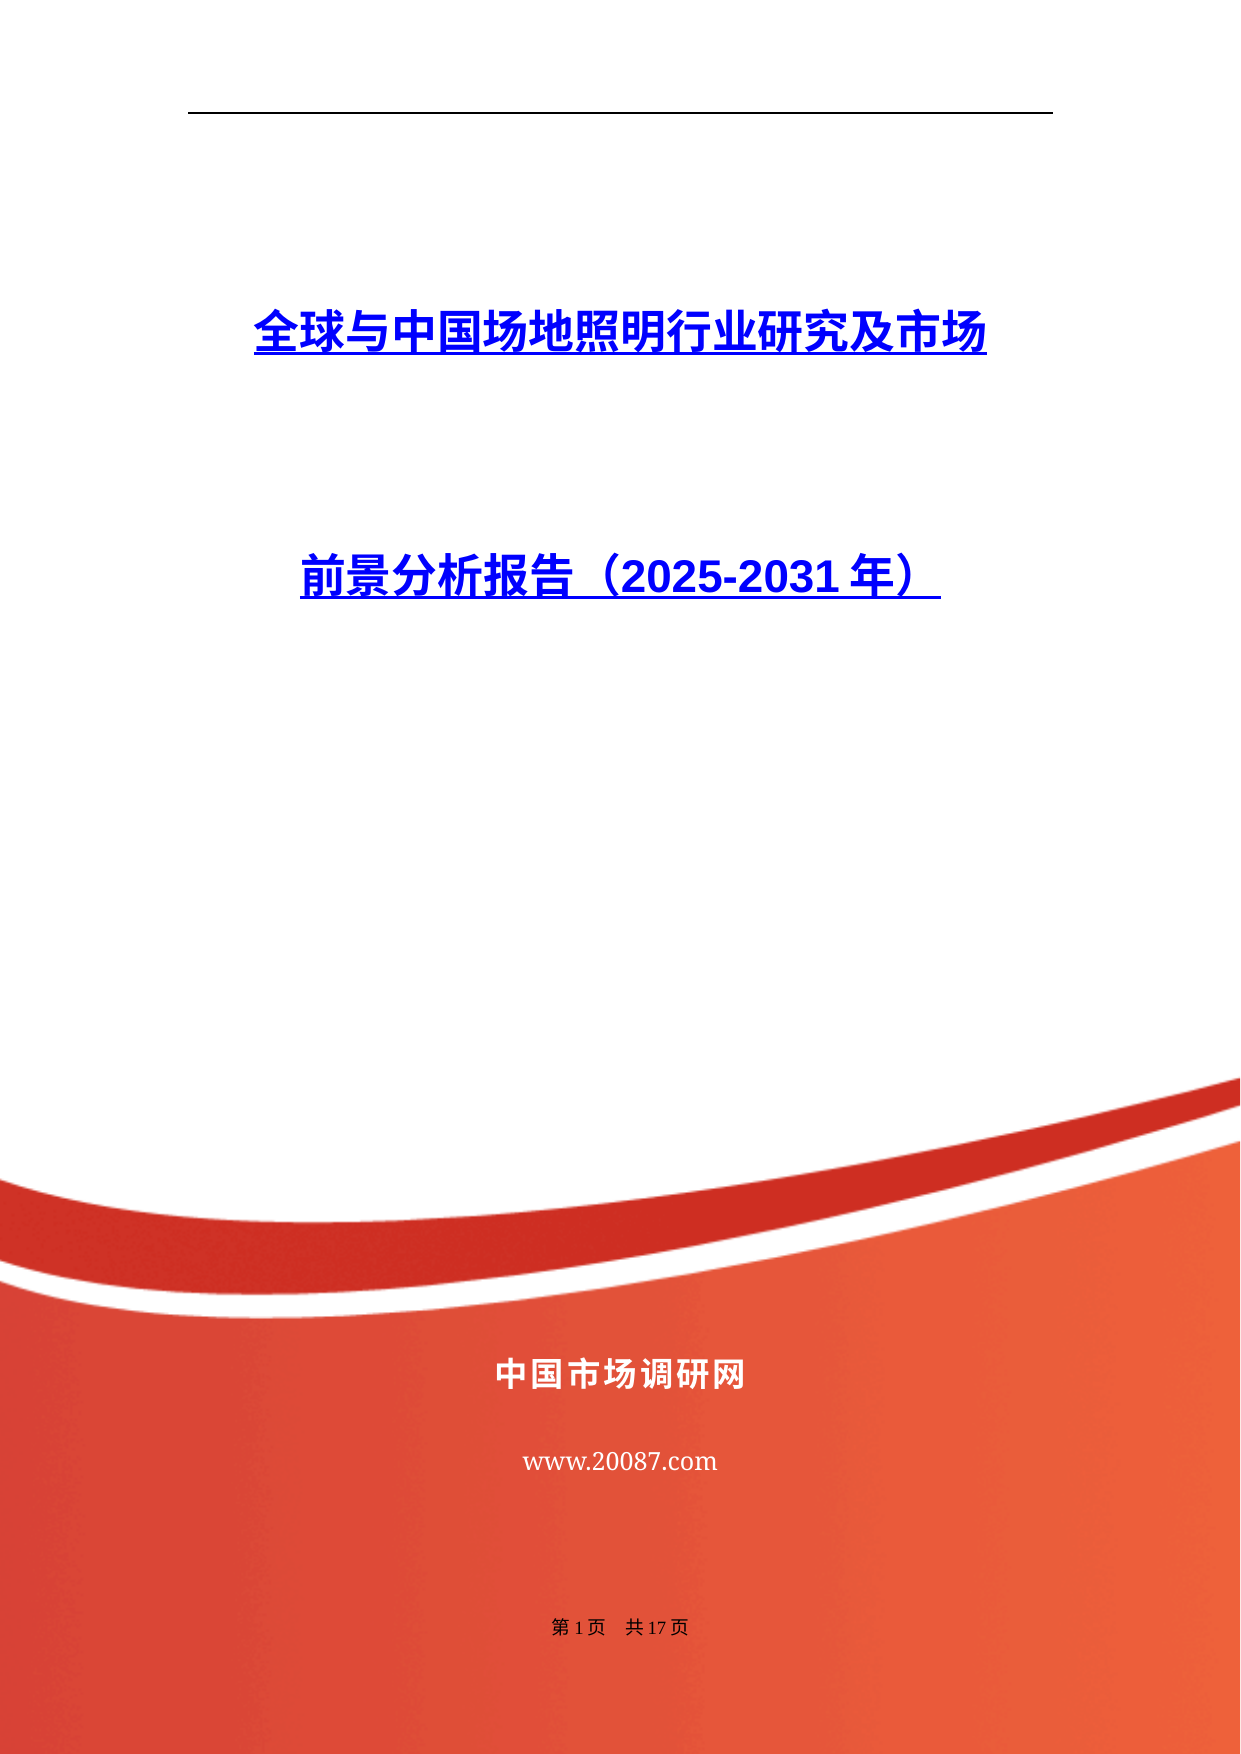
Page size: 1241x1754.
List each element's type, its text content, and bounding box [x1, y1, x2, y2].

table_header 全球与中国场地照明行业研究及市场前景分析报告（2025-2031年） [188, 207, 1053, 773]
picture [0, 1006, 1241, 1754]
subtitle 中国市场调研网 [187, 1339, 1053, 1404]
text www.20087.com [187, 1428, 1053, 1493]
